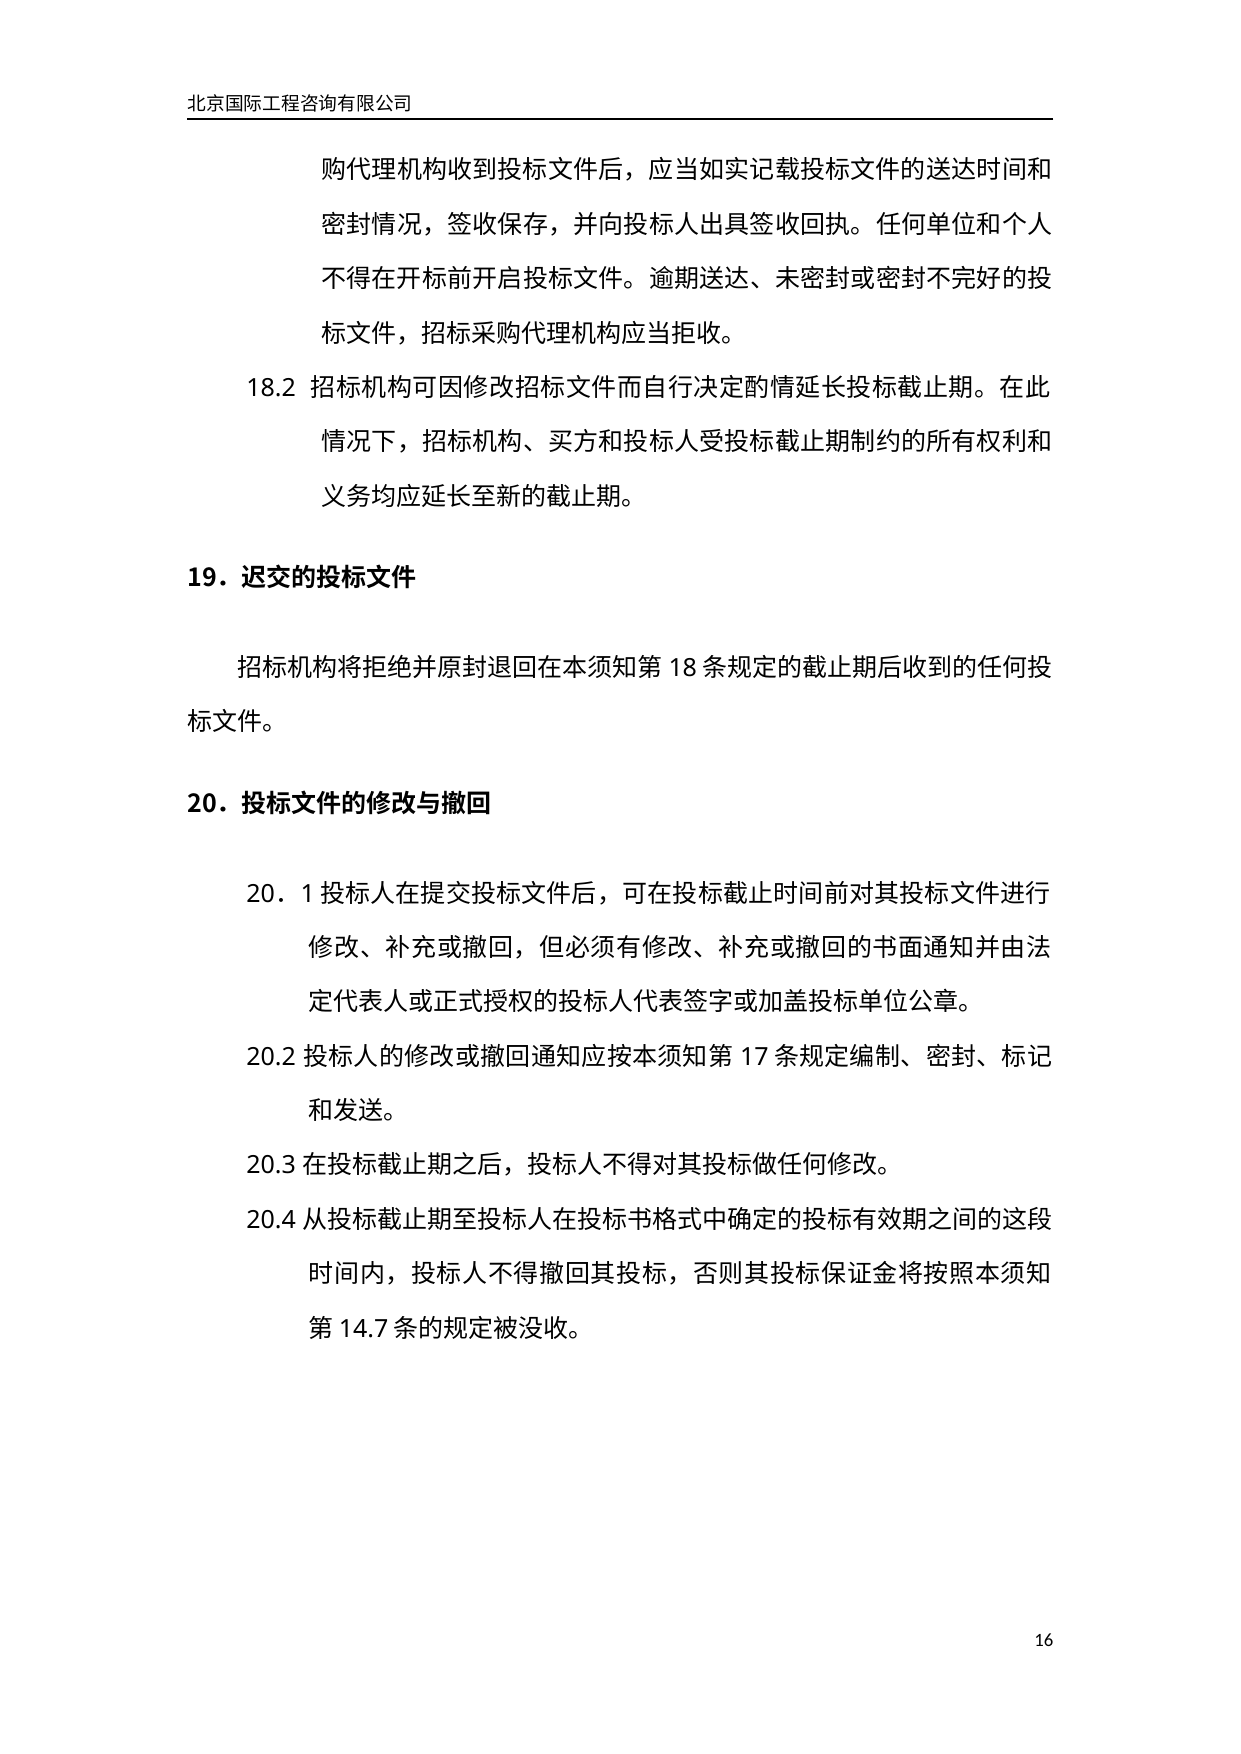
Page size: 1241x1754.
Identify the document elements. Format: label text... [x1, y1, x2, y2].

text 20．1投标人在提交投标文件后，可在投标截止时间前对其投标文件进行修改、补充或撤回，但必须有修改、补充或撤回的书面通知并由法定代表人或正式授权的投标人代表签字或加盖投标单位公章。 [246, 873, 1053, 1018]
text 招标机构将拒绝并原封退回在本须知第18条规定的截止期后收到的任何投标文件。 [187, 647, 1053, 738]
text 20.4 从投标截止期至投标人在投标书格式中确定的投标有效期之间的这段时间内，投标人不得撤回其投标，否则其投标保证金将按照本须知第14.7条的规定被没收。 [246, 1199, 1053, 1344]
subtitle 19．迟交的投标文件 [187, 558, 1053, 594]
text 20.3 在投标截止期之后，投标人不得对其投标做任何修改。 [246, 1145, 1053, 1181]
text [246, 150, 1053, 349]
text 20.2 投标人的修改或撤回通知应按本须知第17条规定编制、密封、标记和发送。 [246, 1036, 1053, 1127]
text 18.2 招标机构可因修改招标文件而自行决定酌情延长投标截止期。在此情况下，招标机构、买方和投标人受投标截止期制约的所有权利和义务均应延长至新的截止期。 [246, 367, 1053, 512]
subtitle 20．投标文件的修改与撤回 [187, 783, 1053, 819]
